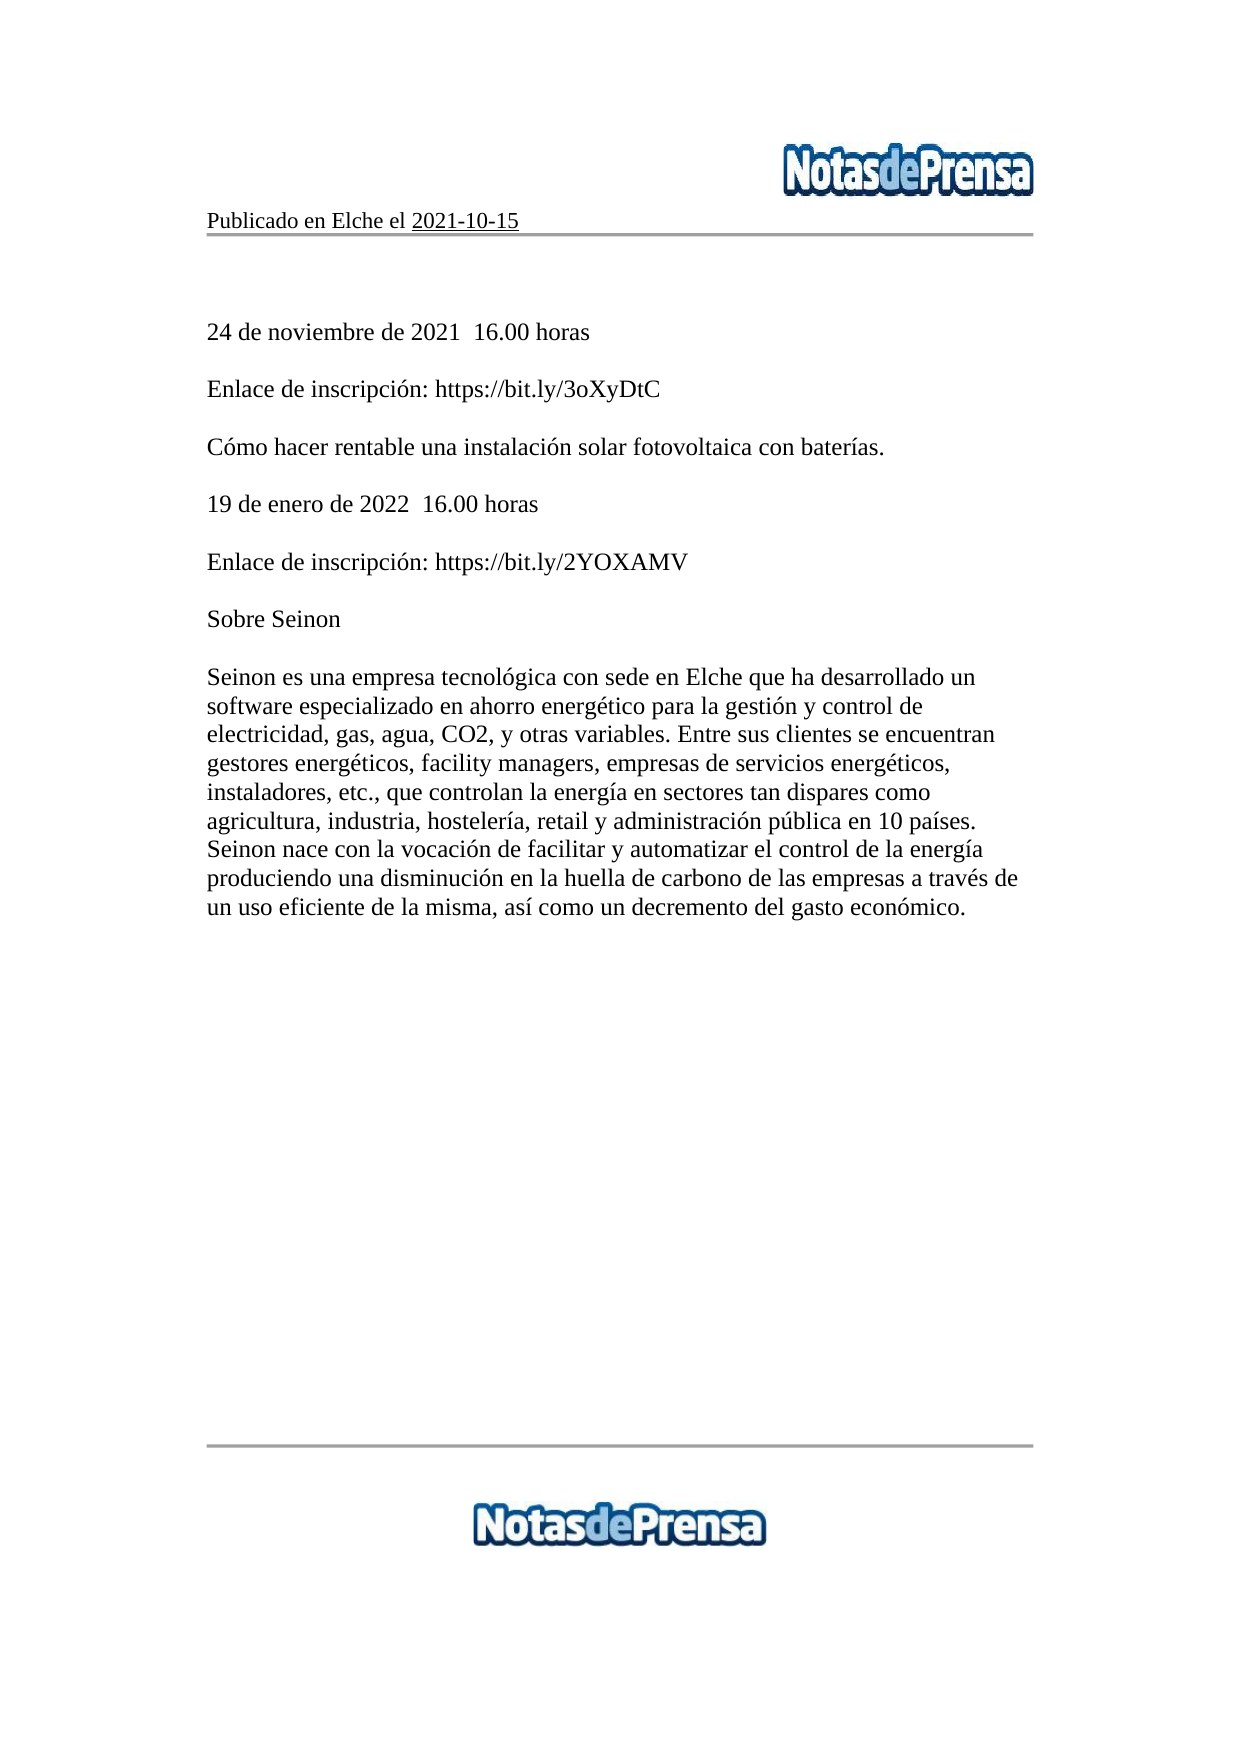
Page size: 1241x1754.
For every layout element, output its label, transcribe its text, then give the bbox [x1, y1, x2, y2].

picture [783, 142, 1034, 199]
picture [473, 1501, 767, 1548]
